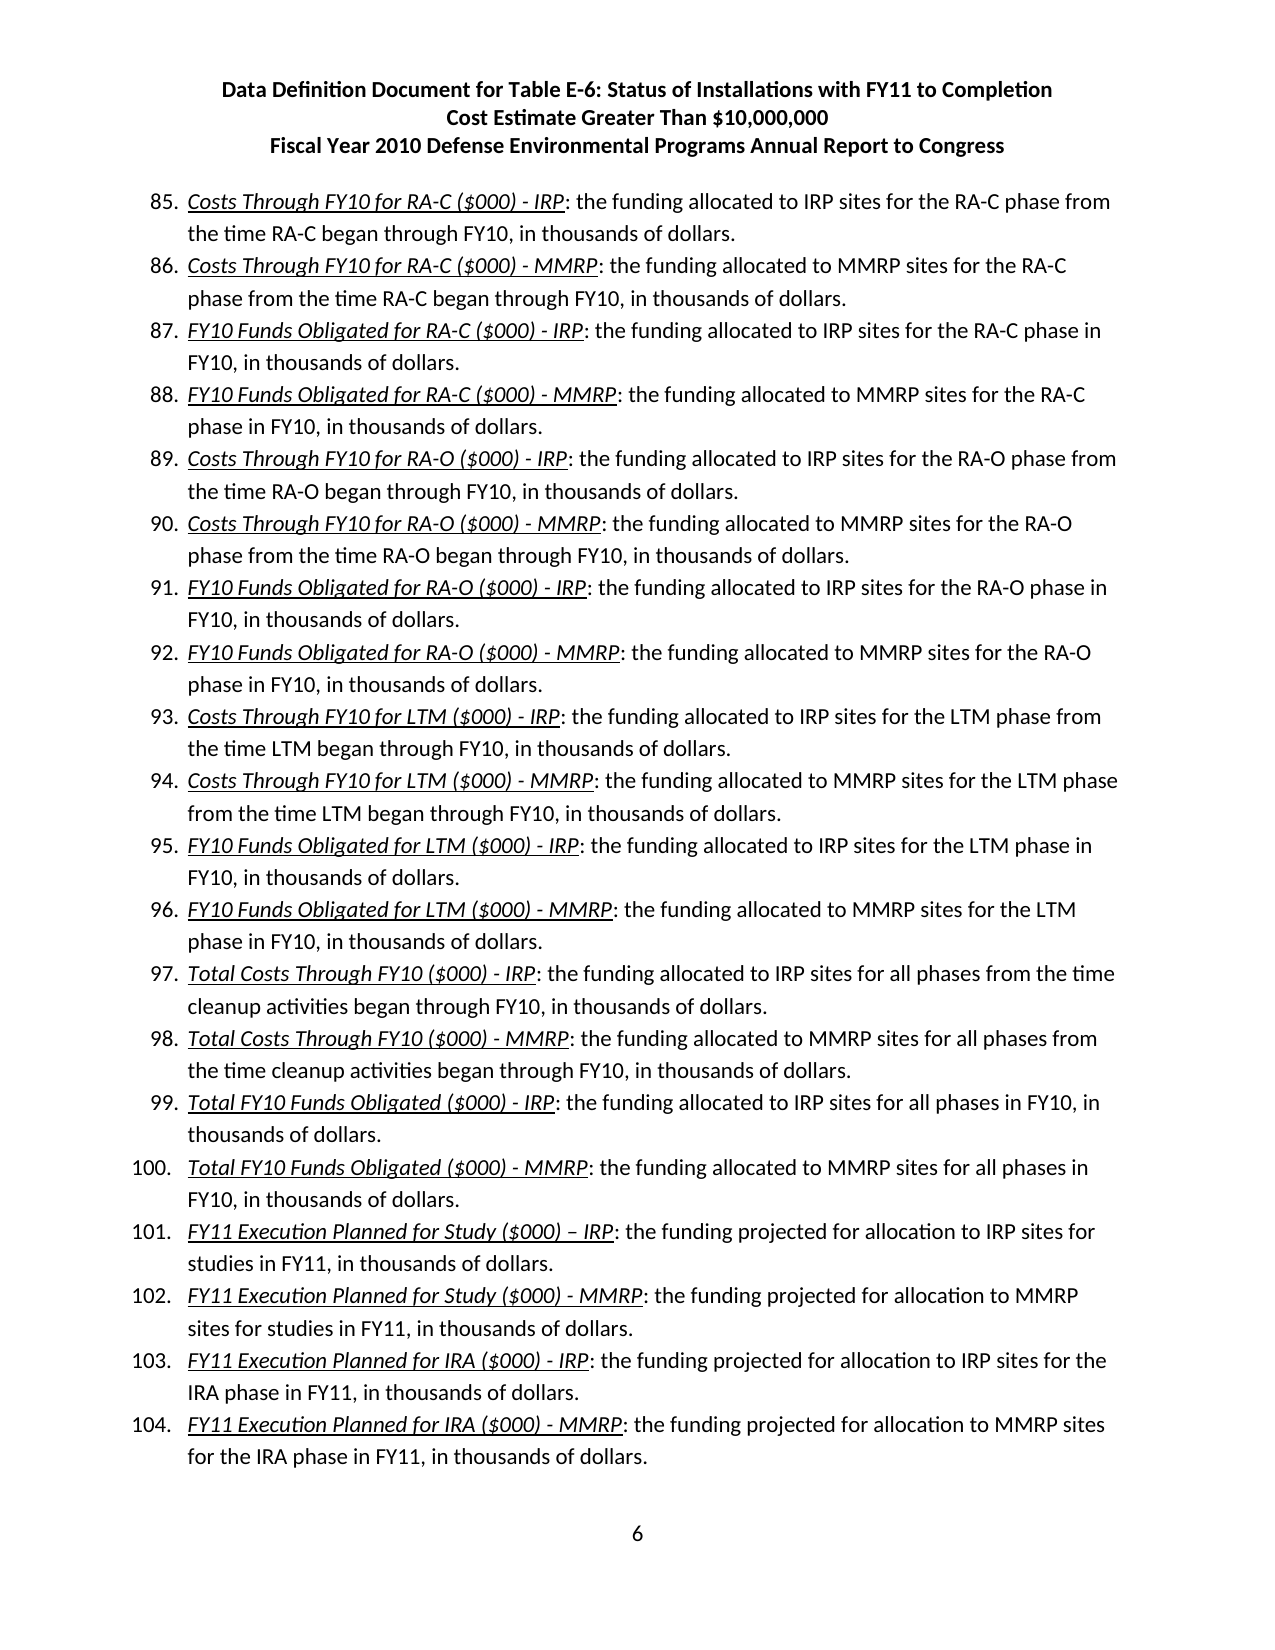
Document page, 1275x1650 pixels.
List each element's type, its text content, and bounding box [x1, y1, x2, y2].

list FY11 Execution Planned for Study ($000) - MMRP: the funding projected for allocation to MMRP sites for studies in FY11, in thousands of dollars. [131, 1281, 1125, 1342]
list FY11 Execution Planned for IRA ($000) - IRP: the funding projected for allocation to IRP sites for the IRA phase in FY11, in thousands of dollars. [131, 1346, 1125, 1406]
list FY11 Execution Planned for Study ($000) – IRP: the funding projected for allocation to IRP sites for studies in FY11, in thousands of dollars. [131, 1217, 1125, 1277]
list FY10 Funds Obligated for RA-O ($000) - MMRP: the funding allocated to MMRP sites for the RA-O phase in FY10, in thousands of dollars. [150, 638, 1125, 698]
list Costs Through FY10 for RA-O ($000) - IRP: the funding allocated to IRP sites for the RA-O phase from the time RA-O began through FY10, in thousands of dollars. [150, 444, 1125, 505]
list Costs Through FY10 for LTM ($000) - IRP: the funding allocated to IRP sites for the LTM phase from the time LTM began through FY10, in thousands of dollars. [150, 702, 1125, 762]
list Total Costs Through FY10 ($000) - MMRP: the funding allocated to MMRP sites for all phases from the time cleanup activities began through FY10, in thousands of dollars. [150, 1024, 1125, 1084]
list FY11 Execution Planned for IRA ($000) - MMRP: the funding projected for allocation to MMRP sites for the IRA phase in FY11, in thousands of dollars. [131, 1410, 1125, 1470]
list Costs Through FY10 for RA-C ($000) - IRP: the funding allocated to IRP sites for the RA-C phase from the time RA-C began through FY10, in thousands of dollars. [150, 187, 1125, 247]
list Costs Through FY10 for RA-O ($000) - MMRP: the funding allocated to MMRP sites for the RA-O phase from the time RA-O began through FY10, in thousands of dollars. [150, 509, 1125, 569]
list FY10 Funds Obligated for RA-C ($000) - MMRP: the funding allocated to MMRP sites for the RA-C phase in FY10, in thousands of dollars. [150, 380, 1125, 440]
list FY10 Funds Obligated for RA-O ($000) - IRP: the funding allocated to IRP sites for the RA-O phase in FY10, in thousands of dollars. [150, 573, 1125, 633]
list Costs Through FY10 for RA-C ($000) - MMRP: the funding allocated to MMRP sites for the RA-C phase from the time RA-C began through FY10, in thousands of dollars. [150, 251, 1125, 312]
list FY10 Funds Obligated for RA-C ($000) - IRP: the funding allocated to IRP sites for the RA-C phase in FY10, in thousands of dollars. [150, 316, 1125, 376]
list Total FY10 Funds Obligated ($000) - MMRP: the funding allocated to MMRP sites for all phases in FY10, in thousands of dollars. [131, 1153, 1125, 1213]
list FY10 Funds Obligated for LTM ($000) - MMRP: the funding allocated to MMRP sites for the LTM phase in FY10, in thousands of dollars. [150, 895, 1125, 955]
list FY10 Funds Obligated for LTM ($000) - IRP: the funding allocated to IRP sites for the LTM phase in FY10, in thousands of dollars. [150, 831, 1125, 891]
list Total FY10 Funds Obligated ($000) - IRP: the funding allocated to IRP sites for all phases in FY10, in thousands of dollars. [150, 1088, 1125, 1148]
list Total Costs Through FY10 ($000) - IRP: the funding allocated to IRP sites for all phases from the time cleanup activities began through FY10, in thousands of dollars. [150, 959, 1125, 1020]
list Costs Through FY10 for LTM ($000) - MMRP: the funding allocated to MMRP sites for the LTM phase from the time LTM began through FY10, in thousands of dollars. [150, 766, 1125, 827]
